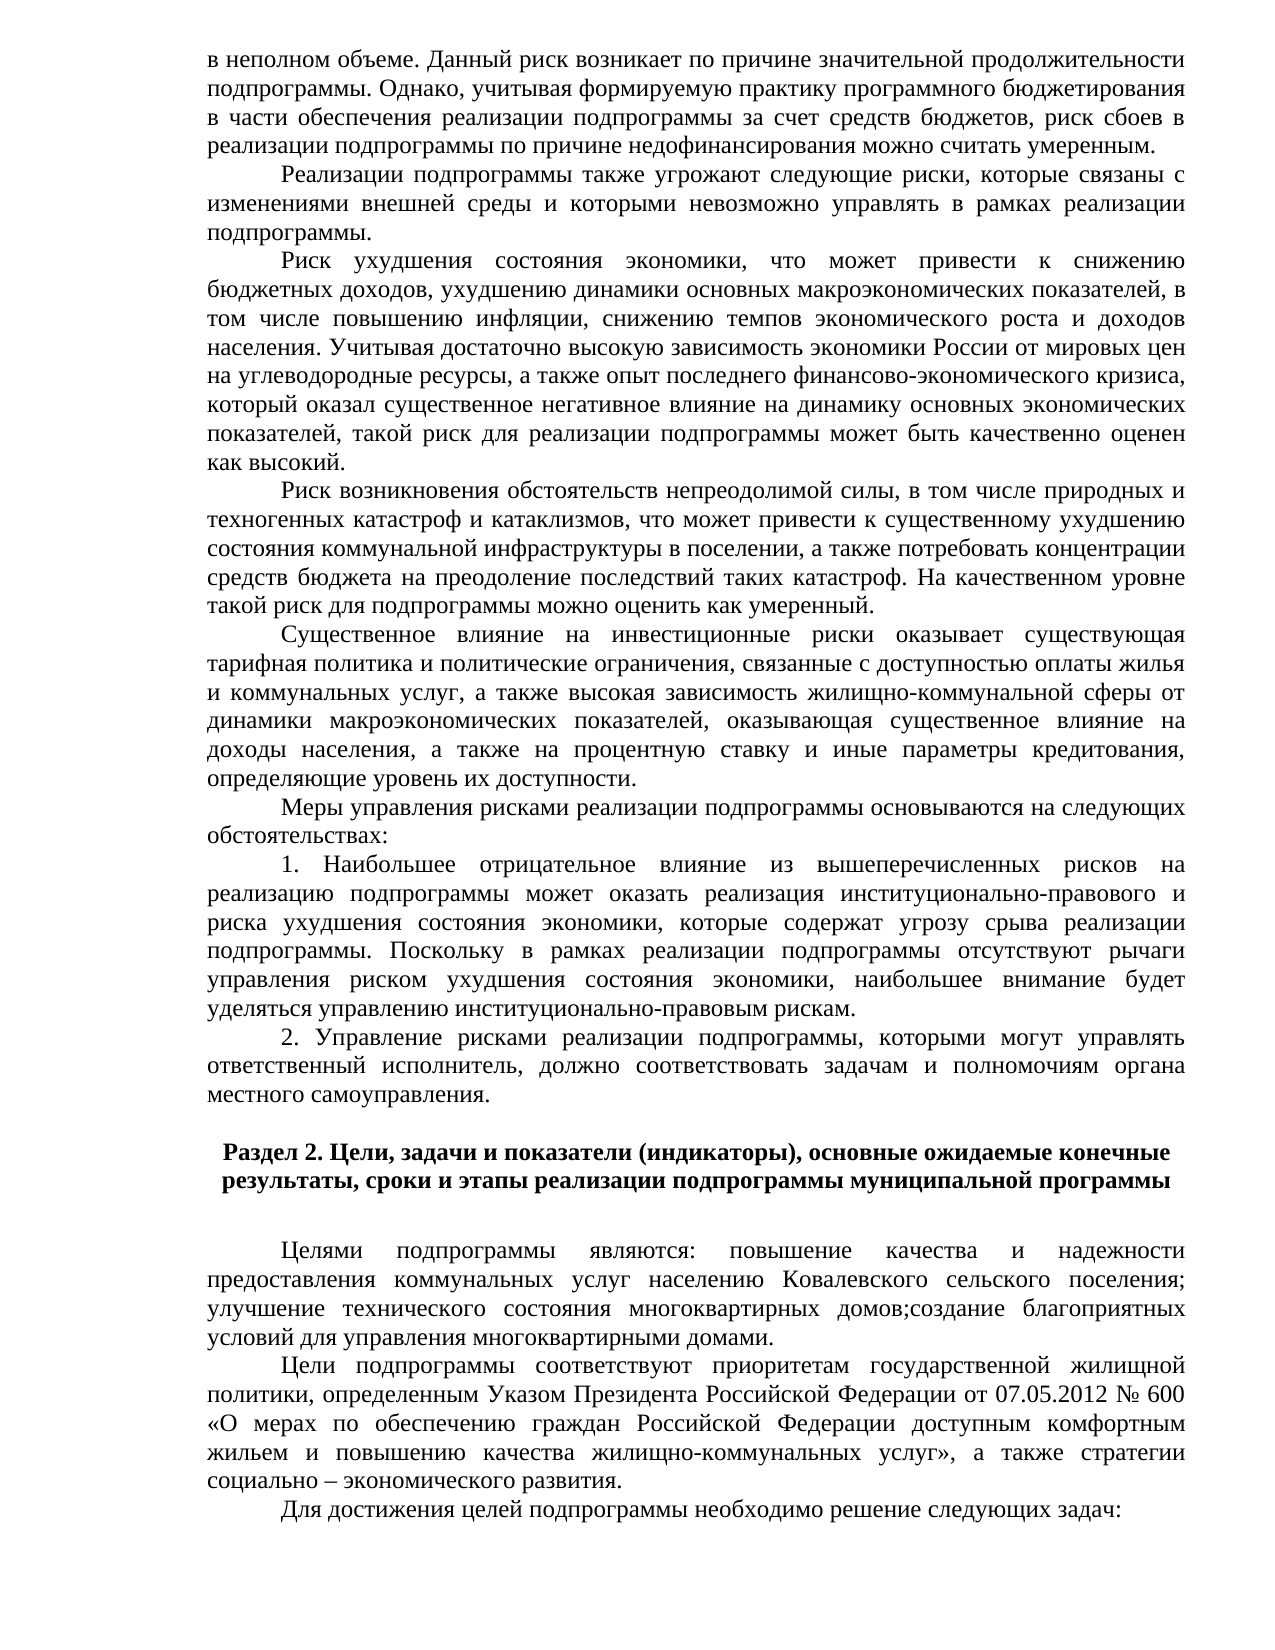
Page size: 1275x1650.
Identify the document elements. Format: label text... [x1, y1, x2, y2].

text Реализации подпрограммы также угрожают следующие риски, которые связаны с изменениями внешней среды и которыми невозможно управлять в рамках реализации подпрограммы. [207, 159, 1186, 246]
text Раздел 2. Цели, задачи и показатели (индикаторы), основные ожидаемые конечные результаты, сроки и этапы реализации подпрограммы муниципальной программы [207, 1137, 1186, 1194]
text Риск возникновения обстоятельств непреодолимой силы, в том числе природных и техногенных катастроф и катаклизмов, что может привести к существенному ухудшению состояния коммунальной инфраструктуры в поселении, а также потребовать концентрации средств бюджета на преодоление последствий таких катастроф. На качественном уровне такой риск для подпрограммы можно оценить как умеренный. [207, 476, 1186, 619]
text Риск ухудшения состояния экономики, что может привести к снижению бюджетных доходов, ухудшению динамики основных макроэкономических показателей, в том числе повышению инфляции, снижению темпов экономического роста и доходов населения. Учитывая достаточно высокую зависимость экономики России от мировых цен на углеводородные ресурсы, а также опыт последнего финансово-экономического кризиса, который оказал существенное негативное влияние на динамику основных экономических показателей, такой риск для реализации подпрограммы может быть качественно оценен как высокий. [207, 246, 1186, 476]
text 1. Наибольшее отрицательное влияние из вышеперечисленных рисков на реализацию подпрограммы может оказать реализация институционально-правового и риска ухудшения состояния экономики, которые содержат угрозу срыва реализации подпрограммы. Поскольку в рамках реализации подпрограммы отсутствуют рычаги управления риском ухудшения состояния экономики, наибольшее внимание будет уделяться управлению институционально-правовым рискам. [207, 849, 1186, 1022]
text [207, 44, 1186, 159]
text Цели подпрограммы соответствуют приоритетам государственной жилищной политики, определенным Указом Президента Российской Федерации от 07.05.2012 № 600 «О мерах по обеспечению граждан Российской Федерации доступным комфортным жильем и повышению качества жилищно-коммунальных услуг», а также стратегии социально – экономического развития. [207, 1351, 1186, 1494]
text Для достижения целей подпрограммы необходимо решение следующих задач: [207, 1494, 1186, 1523]
text 2. Управление рисками реализации подпрограммы, которыми могут управлять ответственный исполнитель, должно соответствовать задачам и полномочиям органа местного самоуправления. [207, 1022, 1186, 1108]
text Меры управления рисками реализации подпрограммы основываются на следующих обстоятельствах: [207, 792, 1186, 849]
text Целями подпрограммы являются: повышение качества и надежности предоставления коммунальных услуг населению Ковалевского сельского поселения; улучшение технического состояния многоквартирных домов;создание благоприятных условий для управления многоквартирными домами. [207, 1236, 1186, 1351]
text Существенное влияние на инвестиционные риски оказывает существующая тарифная политика и политические ограничения, связанные с доступностью оплаты жилья и коммунальных услуг, а также высокая зависимость жилищно-коммунальной сферы от динамики макроэкономических показателей, оказывающая существенное влияние на доходы населения, а также на процентную ставку и иные параметры кредитования, определяющие уровень их доступности. [207, 619, 1186, 792]
